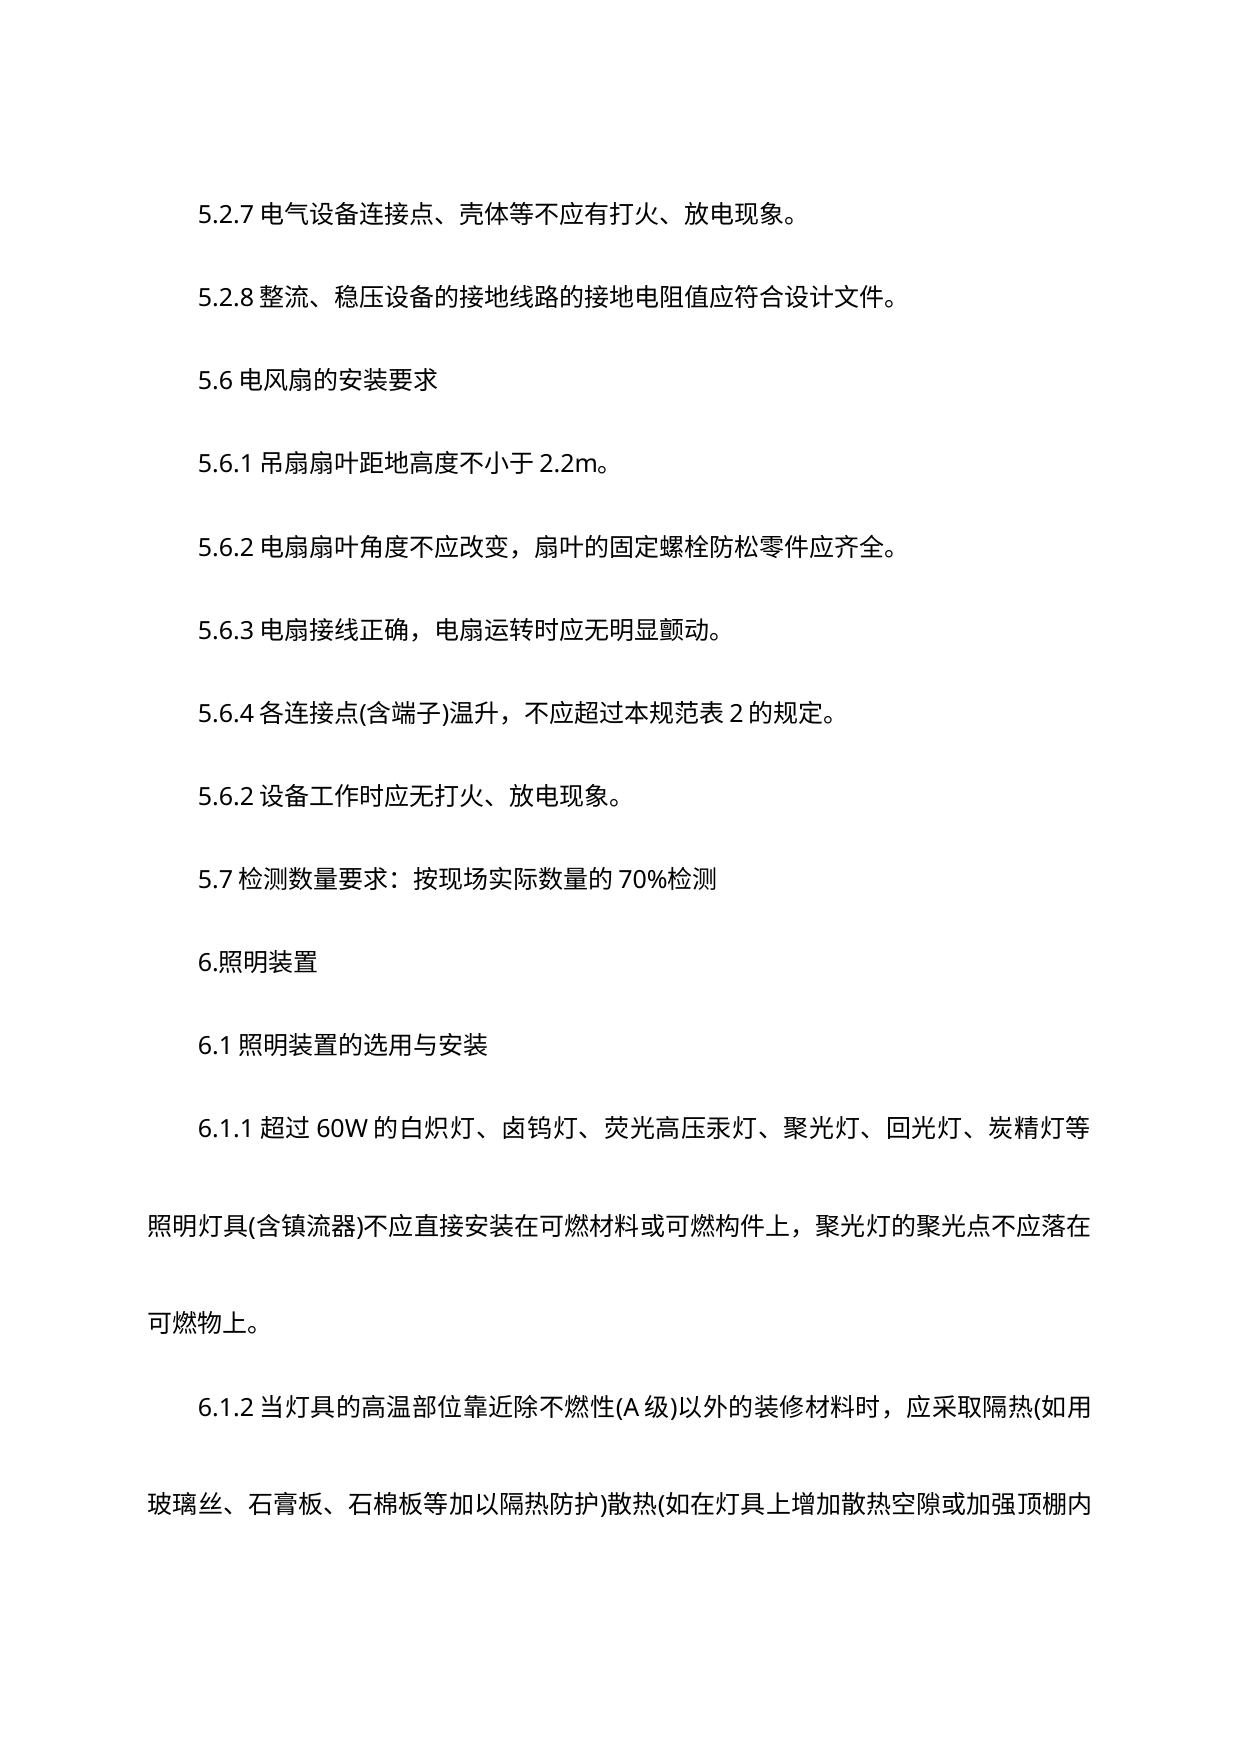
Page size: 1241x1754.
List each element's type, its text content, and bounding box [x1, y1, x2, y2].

text 5.2.8整流、稳压设备的接地线路的接地电阻值应符合设计文件。 [148, 263, 1092, 328]
text 6.1.1超过60W的白炽灯、卤钨灯、荧光高压汞灯、聚光灯、回光灯、炭精灯等照明灯具(含镇流器)不应直接安装在可燃材料或可燃构件上，聚光灯的聚光点不应落在可燃物上。 [148, 1094, 1092, 1354]
text 6.1照明装置的选用与安装 [148, 1011, 1092, 1076]
text 5.6电风扇的安装要求 [148, 346, 1092, 411]
text 5.6.3电扇接线正确，电扇运转时应无明显颤动。 [148, 596, 1092, 661]
text 5.6.2电扇扇叶角度不应改变，扇叶的固定螺栓防松零件应齐全。 [148, 513, 1092, 578]
text 5.7检测数量要求：按现场实际数量的70%检测 [148, 845, 1092, 910]
text 5.6.1吊扇扇叶距地高度不小于2.2m。 [148, 429, 1092, 494]
text 5.2.7电气设备连接点、壳体等不应有打火、放电现象。 [148, 180, 1092, 245]
text 5.6.4各连接点(含端子)温升，不应超过本规范表2的规定。 [148, 679, 1092, 744]
text 5.6.2设备工作时应无打火、放电现象。 [148, 762, 1092, 827]
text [148, 1373, 1092, 1535]
text 6.照明装置 [148, 928, 1092, 993]
